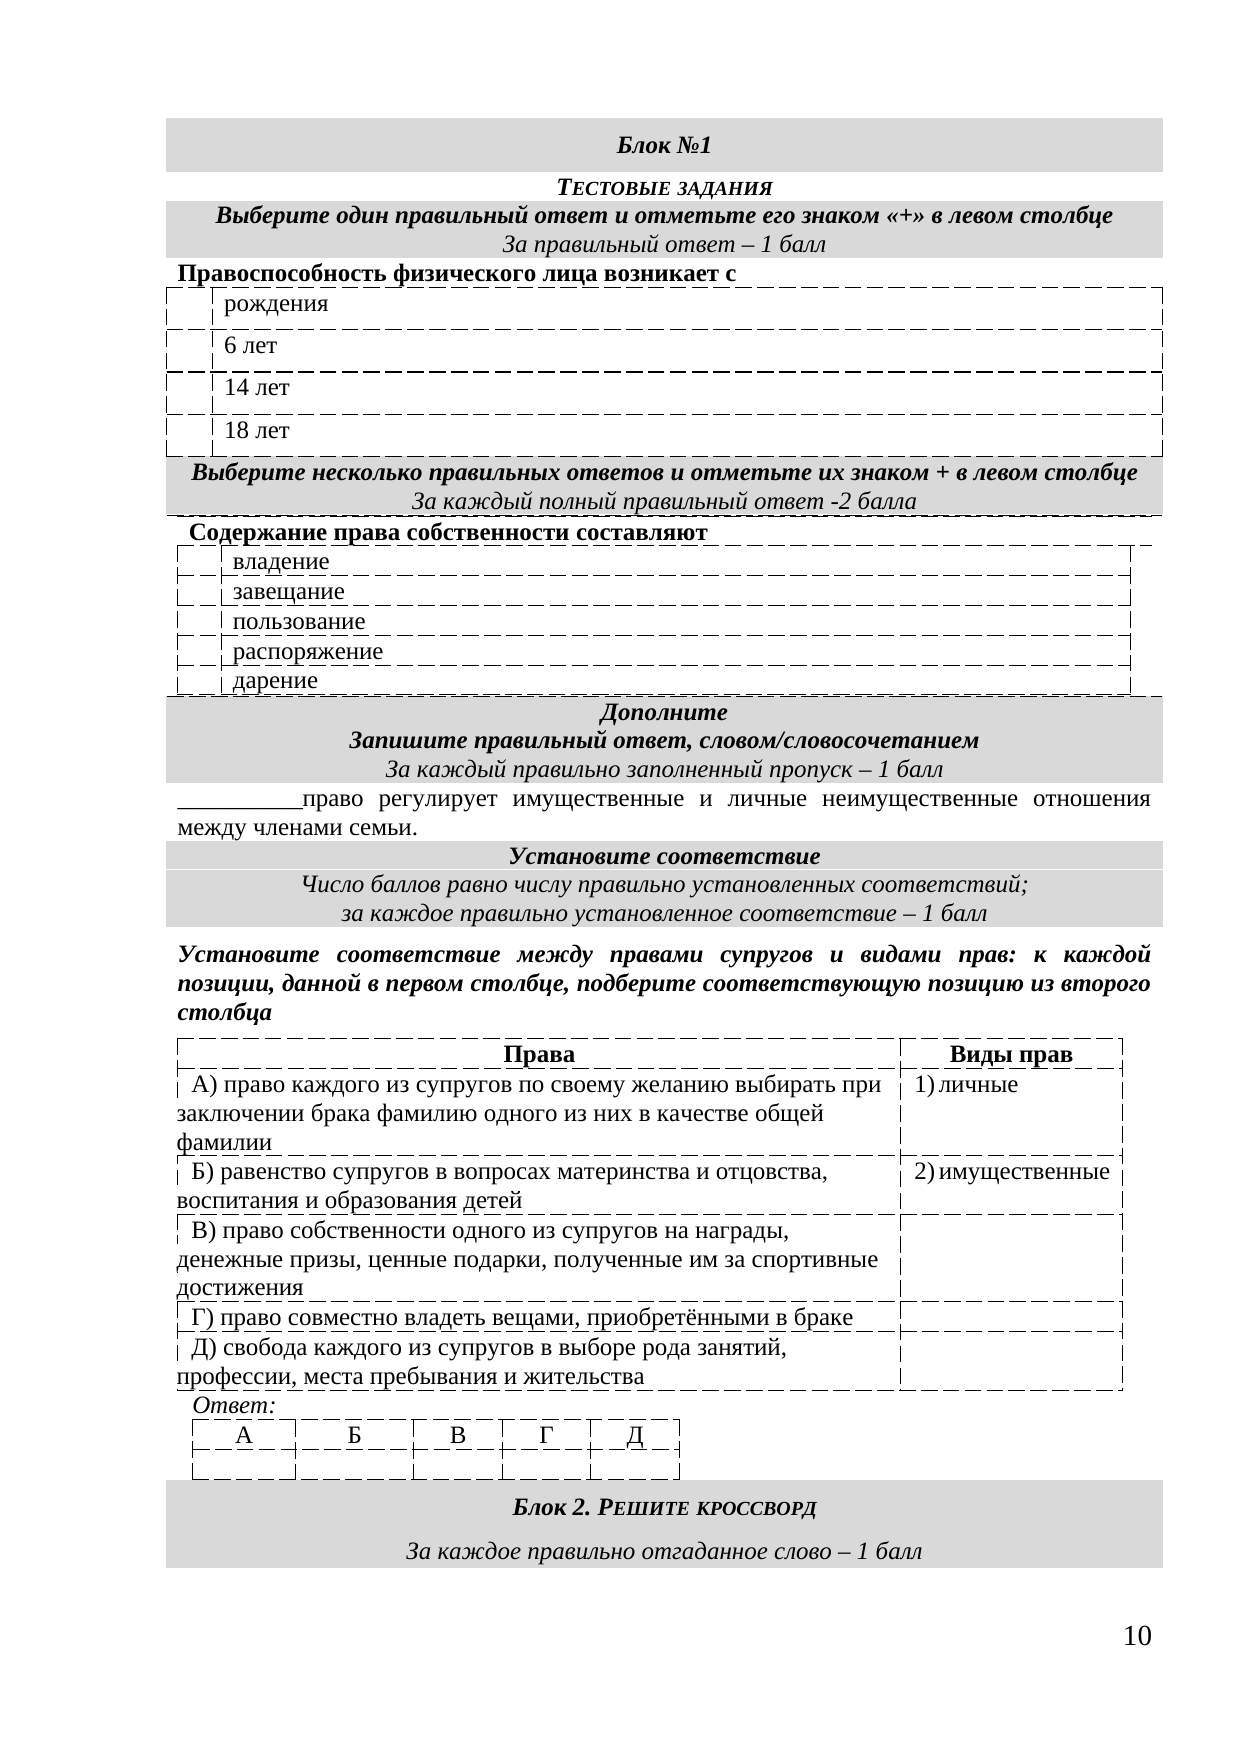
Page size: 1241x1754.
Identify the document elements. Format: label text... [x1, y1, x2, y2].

table_cell За каждый правильно заполненный пропуск – 1 балл [166, 754, 1163, 783]
table_header Блок №1 [166, 118, 1163, 172]
table_cell [166, 515, 1163, 696]
table_cell [166, 287, 213, 329]
table_cell [166, 414, 213, 456]
table_cell За правильный ответ – 1 балл [166, 229, 1163, 258]
table_cell Правоспособность физического лица возникает с [166, 258, 1163, 287]
table_cell 18 лет [213, 414, 1163, 456]
table_cell Дополните Запишите правильный ответ, словом/словосочетанием [166, 696, 1163, 754]
table_cell Выберите несколько правильных ответов и отметьте их знаком + в левом столбце [166, 456, 1163, 486]
table_cell [166, 329, 213, 371]
table_cell 14 лет [213, 371, 1163, 414]
table_cell 6 лет [213, 329, 1163, 371]
table_cell Выберите один правильный ответ и отметьте его знаком «+» в левом столбце [166, 201, 1163, 229]
table_cell Тестовые задания [166, 172, 1163, 201]
table_cell рождения [213, 287, 1163, 329]
table_cell Число баллов равно числу правильно установленных соответствий; за каждое правильно установленное соответствие – 1 балл [166, 870, 1163, 927]
table_cell Установите соответствие между правами супругов и видами прав: к каждой позиции, данной в первом столбце, подберите соответствующую позицию из второго столбца Ответ: [166, 927, 1163, 1480]
table_cell За каждый полный правильный ответ -2 балла [166, 486, 1163, 514]
table_cell Установите соответствие [166, 841, 1163, 869]
table_cell За каждое правильно отгаданное слово – 1 балл [166, 1524, 1163, 1568]
table_cell __________право регулирует имущественные и личные неимущественные отношения между членами семьи. [166, 783, 1163, 841]
table_cell [166, 371, 213, 414]
table_cell Блок 2. Решите кроссворд [166, 1480, 1163, 1524]
